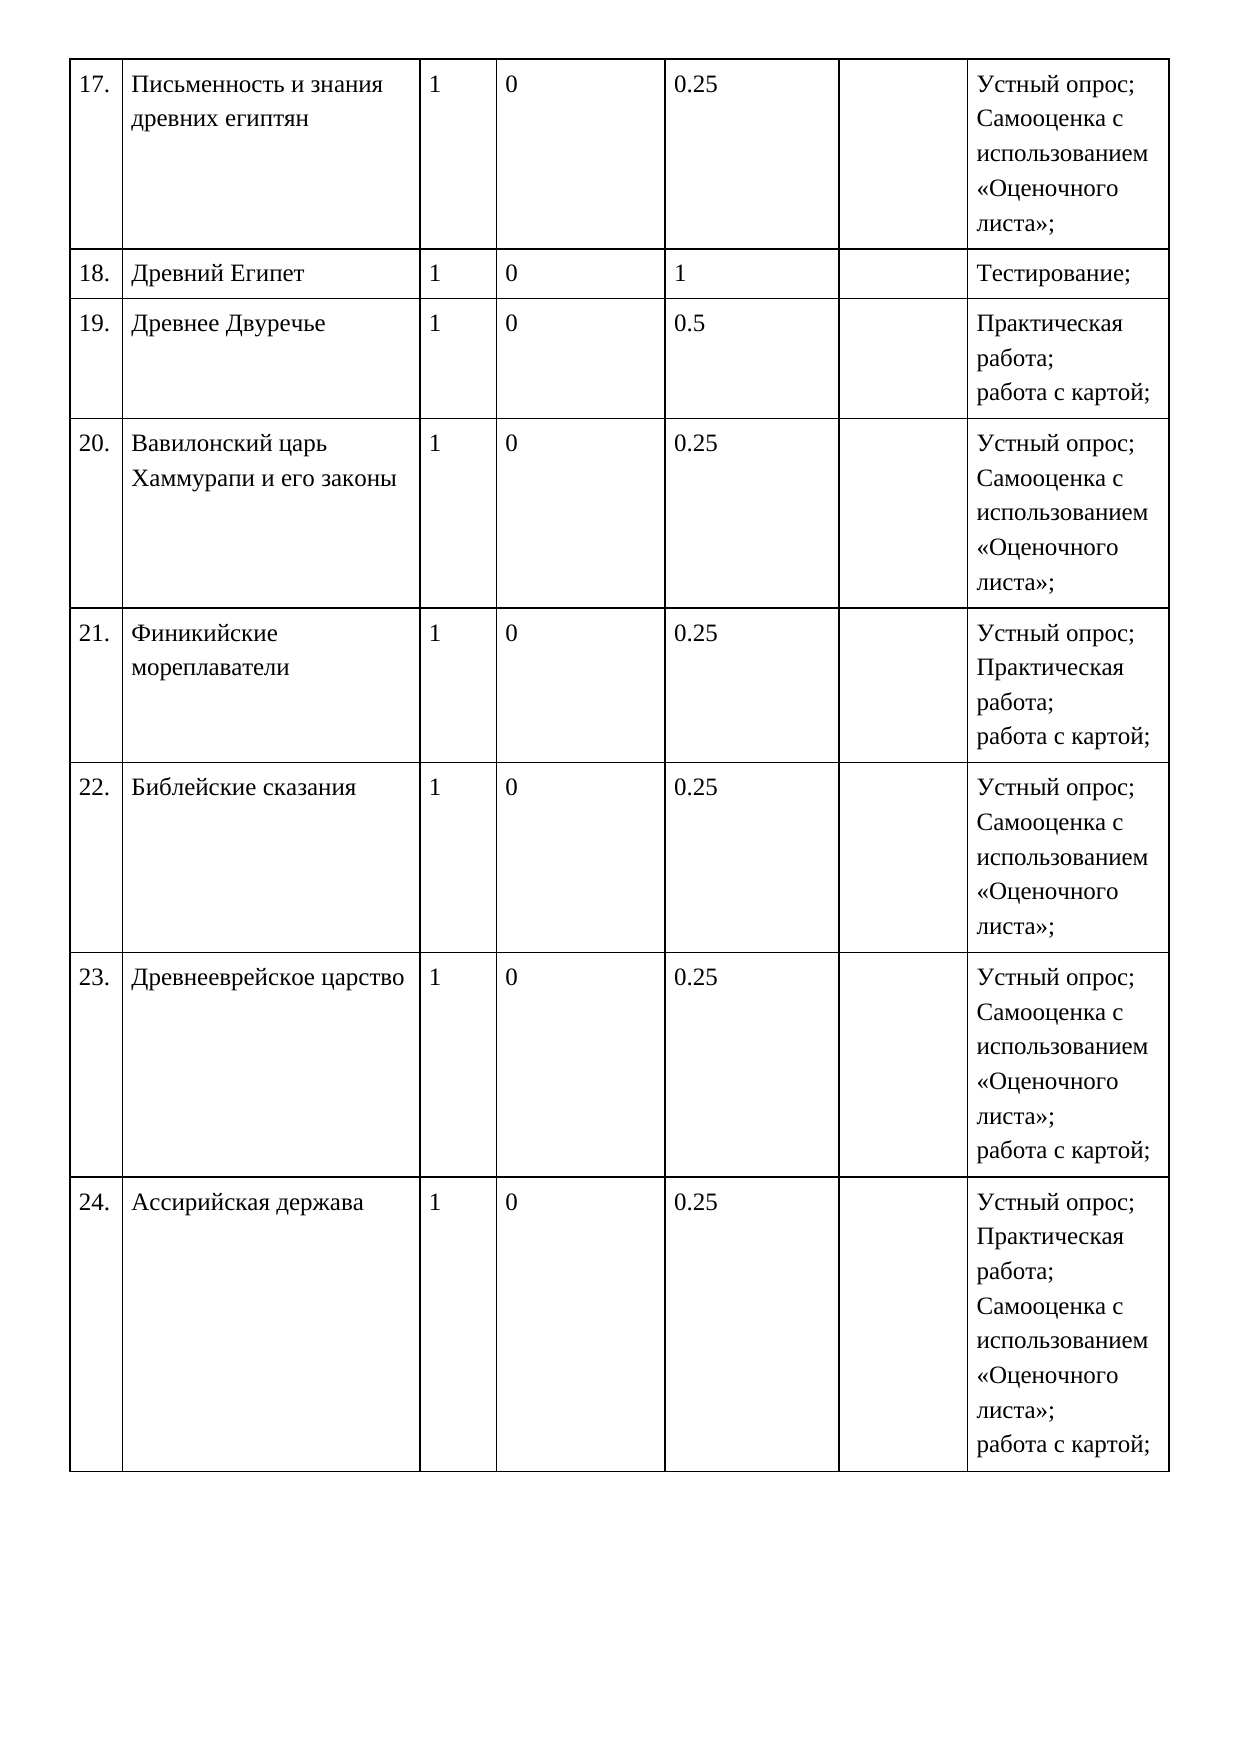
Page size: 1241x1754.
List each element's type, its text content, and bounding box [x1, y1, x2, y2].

table_cell 0 [497, 250, 664, 298]
table_cell 1 [421, 1178, 496, 1471]
table_cell 20. [71, 419, 122, 607]
table_cell 1 [421, 609, 496, 762]
table_header [840, 60, 967, 248]
table_cell [840, 299, 967, 417]
table_cell 0 [497, 299, 664, 417]
table_cell Устный опрос; Практическая работа; работа с картой; [968, 609, 1168, 762]
table_cell Древний Египет [123, 250, 419, 298]
table_cell 0.25 [666, 419, 838, 607]
table_cell [840, 250, 967, 298]
table_cell 22. [71, 763, 122, 951]
table_cell 0 [497, 1178, 664, 1471]
table_header 1 [421, 60, 496, 248]
table_cell 21. [71, 609, 122, 762]
table_header Письменность и знания древних египтян [123, 60, 419, 248]
table_cell 0.25 [666, 1178, 838, 1471]
table_cell 0.5 [666, 299, 838, 417]
table_cell 0.25 [666, 953, 838, 1176]
table_cell 24. [71, 1178, 122, 1471]
table_cell 0 [497, 763, 664, 951]
table_cell 0 [497, 419, 664, 607]
table_header 0.25 [666, 60, 838, 248]
table_cell 0 [497, 609, 664, 762]
table_cell 0.25 [666, 763, 838, 951]
table_cell 1 [421, 299, 496, 417]
table_cell Устный опрос; Самооценка с использованием «Оценочного листа»; [968, 763, 1168, 951]
table_cell Ассирийская держава [123, 1178, 419, 1471]
table_cell 0.25 [666, 609, 838, 762]
table_cell 19. [71, 299, 122, 417]
table_cell Вавилонский царь Хаммурапи и его законы [123, 419, 419, 607]
table_header 17. [71, 60, 122, 248]
table_cell [840, 419, 967, 607]
table_cell 18. [71, 250, 122, 298]
table_cell 1 [421, 763, 496, 951]
table_header 0 [497, 60, 664, 248]
table_cell [840, 763, 967, 951]
table_cell Тестирование; [968, 250, 1168, 298]
table_cell Устный опрос; Самооценка с использованием «Оценочного листа»; [968, 419, 1168, 607]
table_cell Древнее Двуречье [123, 299, 419, 417]
table_cell 1 [421, 953, 496, 1176]
table_cell 23. [71, 953, 122, 1176]
table_cell [840, 953, 967, 1176]
table_cell 1 [421, 250, 496, 298]
table_cell Практическая работа; работа с картой; [968, 299, 1168, 417]
table_cell 1 [666, 250, 838, 298]
table_cell Финикийские мореплаватели [123, 609, 419, 762]
table_header Устный опрос; Самооценка с использованием «Оценочного листа»; [968, 60, 1168, 248]
table_cell Устный опрос; Самооценка с использованием «Оценочного листа»; работа с картой; [968, 953, 1168, 1176]
table_cell Устный опрос; Практическая работа; Самооценка с использованием «Оценочного листа»; работа с картой; [968, 1178, 1168, 1471]
table_cell 1 [421, 419, 496, 607]
table_cell [840, 1178, 967, 1471]
table_cell Древнееврейское царство [123, 953, 419, 1176]
table_cell Библейские сказания [123, 763, 419, 951]
table_cell [840, 609, 967, 762]
table_cell 0 [497, 953, 664, 1176]
